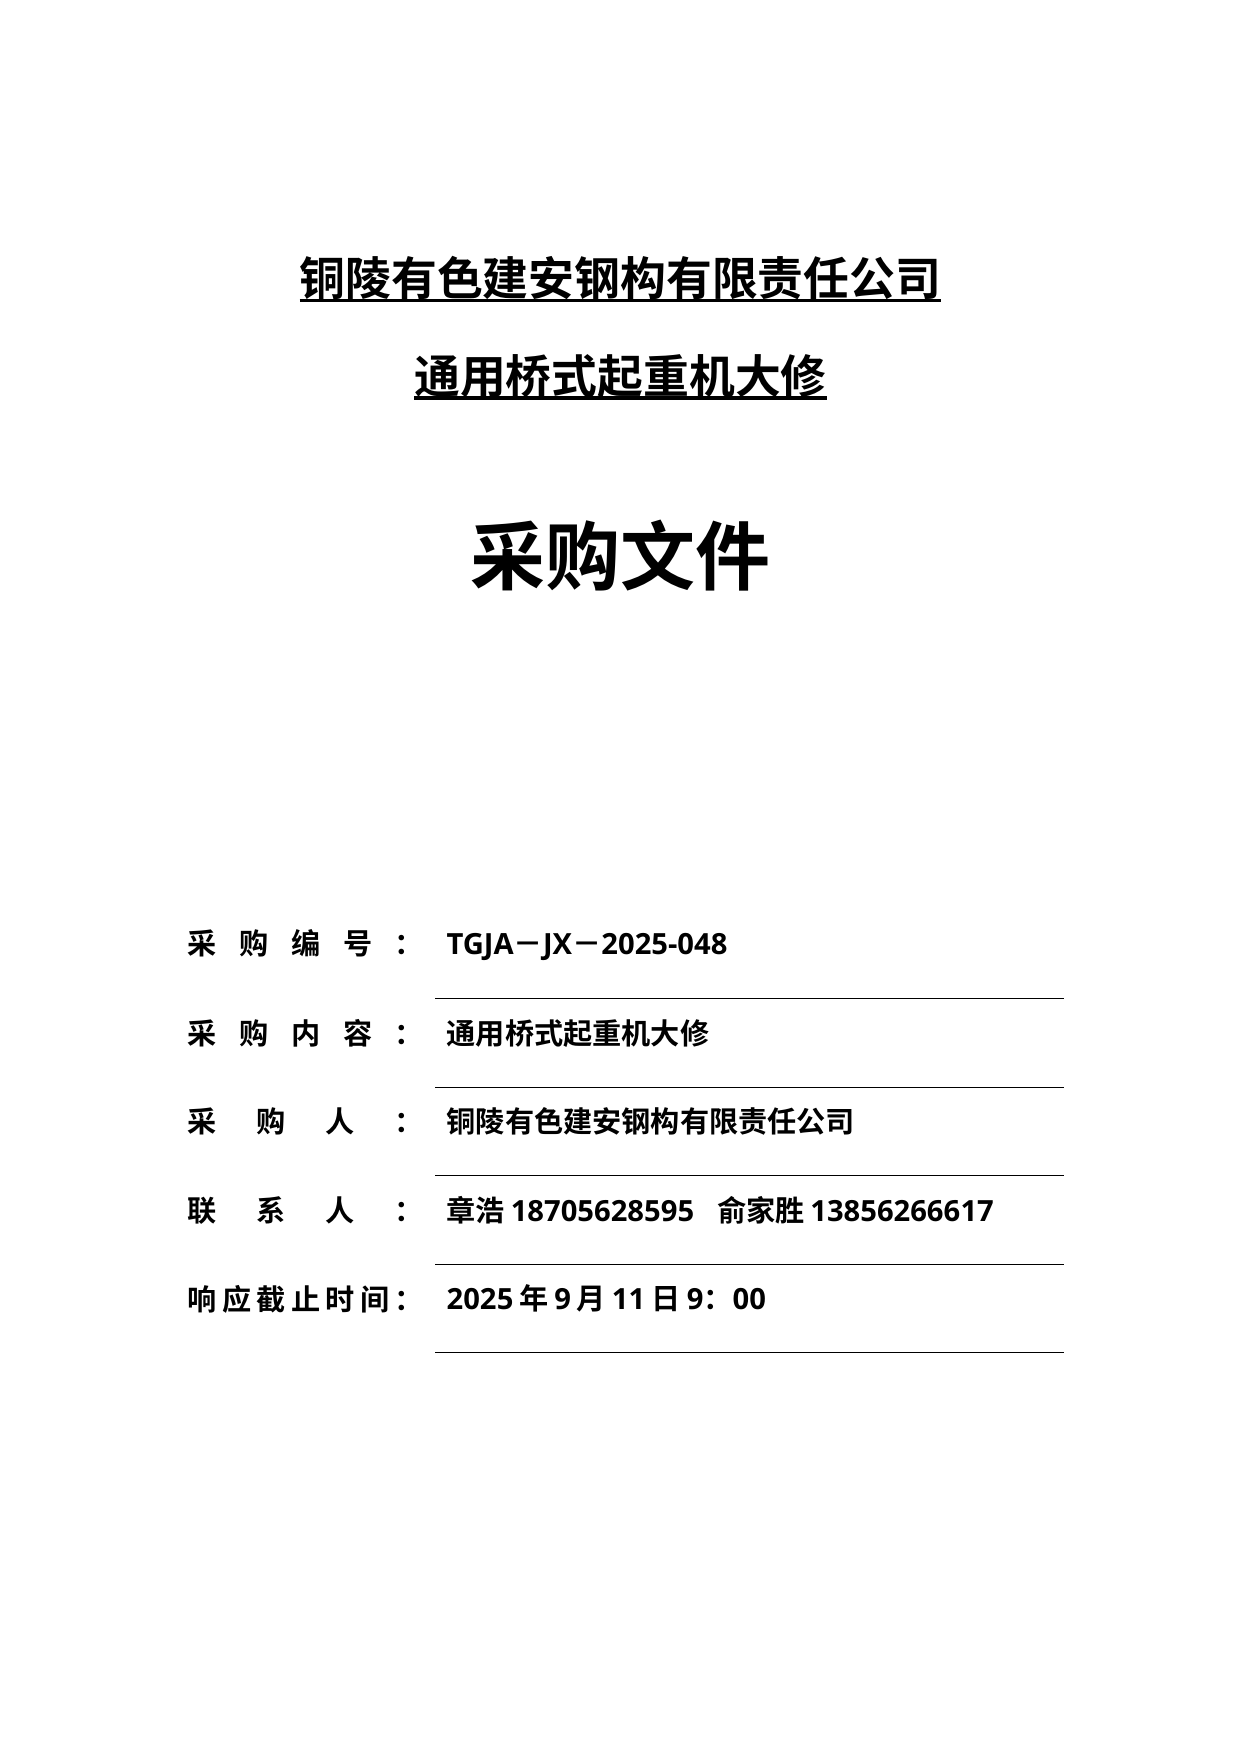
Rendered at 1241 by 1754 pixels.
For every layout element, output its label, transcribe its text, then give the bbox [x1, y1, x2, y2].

table_cell 2025年9月11日 9：00 [435, 1265, 1064, 1352]
table_cell 采购内容： [176, 998, 435, 1087]
table_cell 采购人： [176, 1087, 435, 1175]
table_cell 联系人： [176, 1175, 435, 1264]
table_cell 响应截止时间： [176, 1264, 435, 1352]
table_cell 章浩18705628595 俞家胜13856266617 [435, 1176, 1064, 1264]
text 采购文件 [187, 487, 1053, 617]
text 通用桥式起重机大修 [187, 324, 1053, 422]
text 铜陵有色建安钢构有限责任公司 [187, 227, 1053, 324]
table_header 采购编号： [176, 910, 435, 998]
table_header TGJA－JX－2025-048 [435, 910, 1064, 998]
table_cell 通用桥式起重机大修 [435, 999, 1064, 1087]
table_cell 铜陵有色建安钢构有限责任公司 [435, 1088, 1064, 1175]
